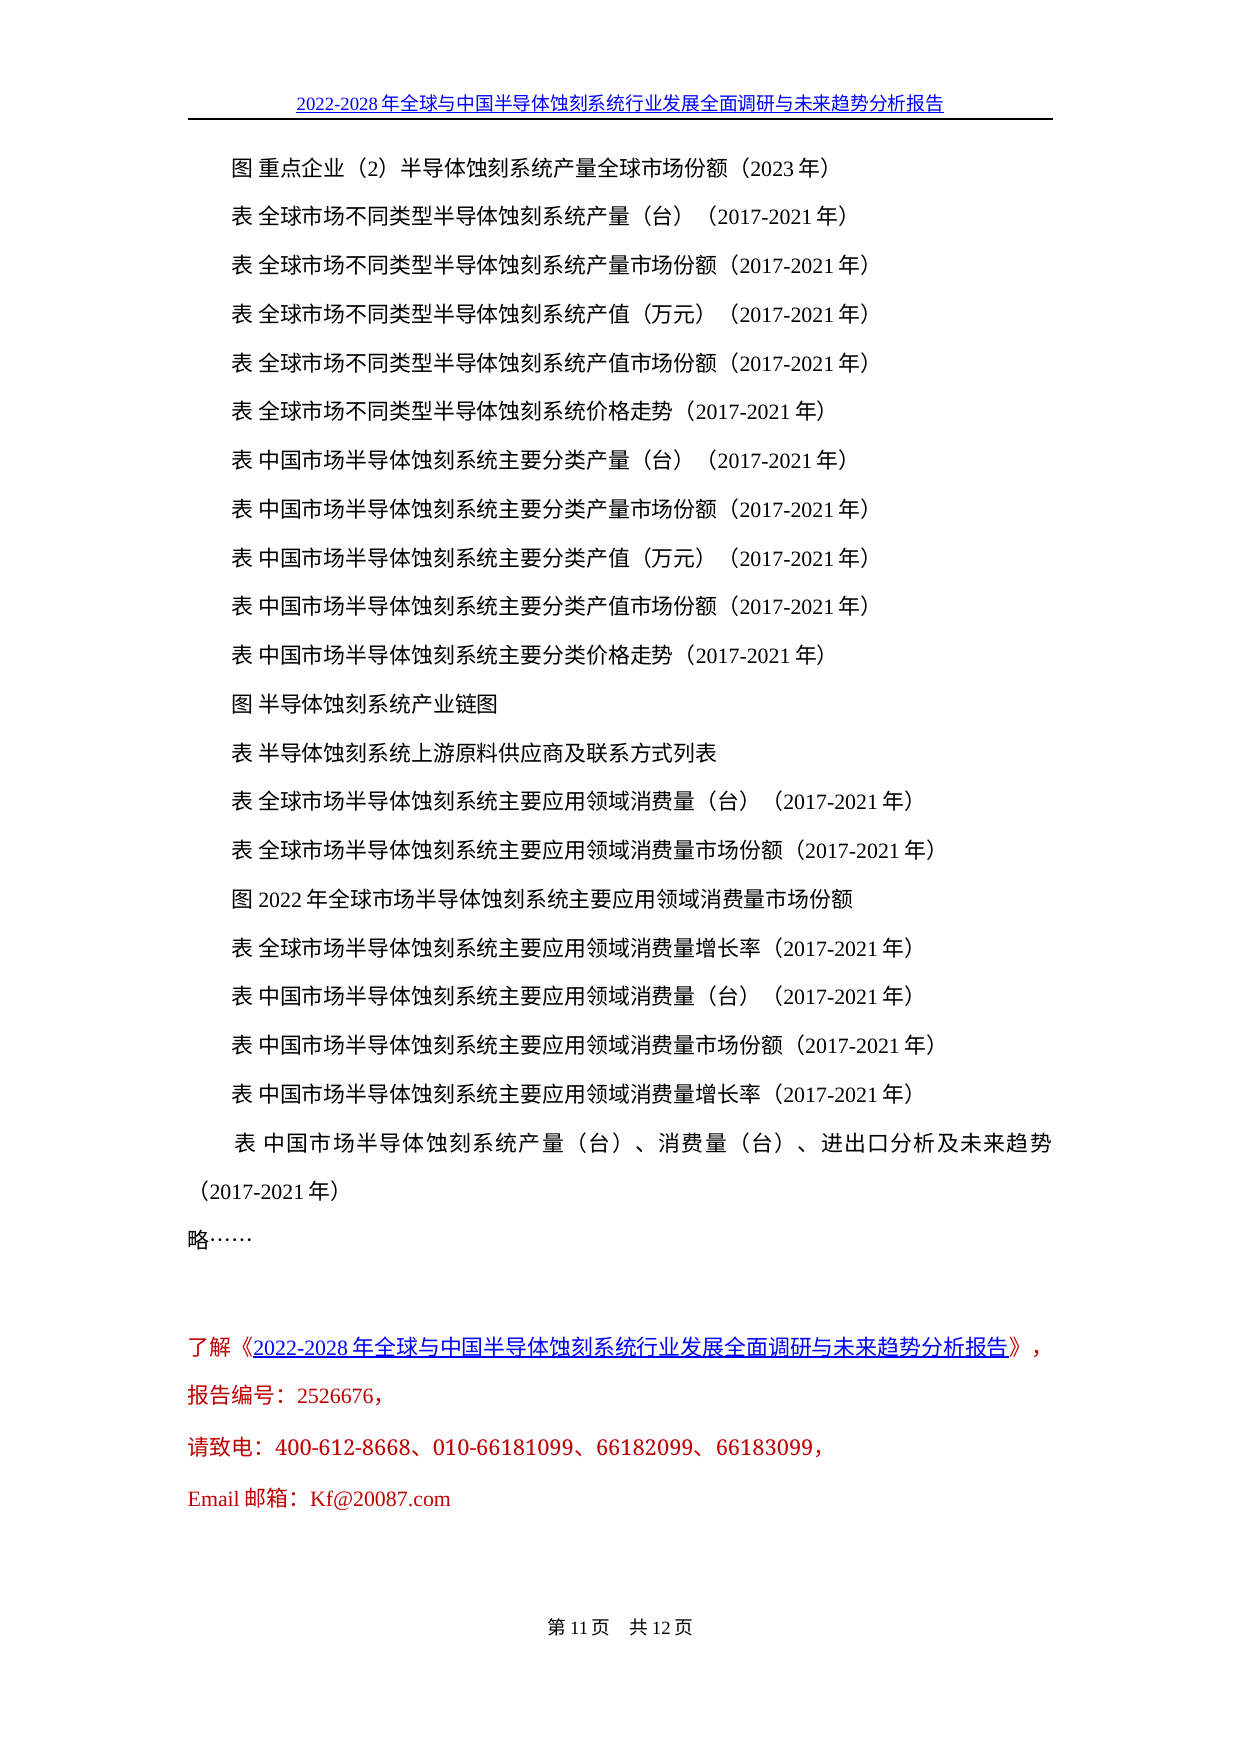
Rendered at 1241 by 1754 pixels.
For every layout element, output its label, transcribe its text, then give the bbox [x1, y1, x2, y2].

text Email邮箱：Kf@20087.com [187, 1481, 1053, 1513]
text 了解《2022-2028年全球与中国半导体蚀刻系统行业发展全面调研与未来趋势分析报告》，报告编号：2526676， [187, 1329, 1053, 1410]
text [187, 150, 1053, 1255]
text 请致电：400-612-8668、010-66181099、66182099、66183099， [187, 1429, 1053, 1462]
